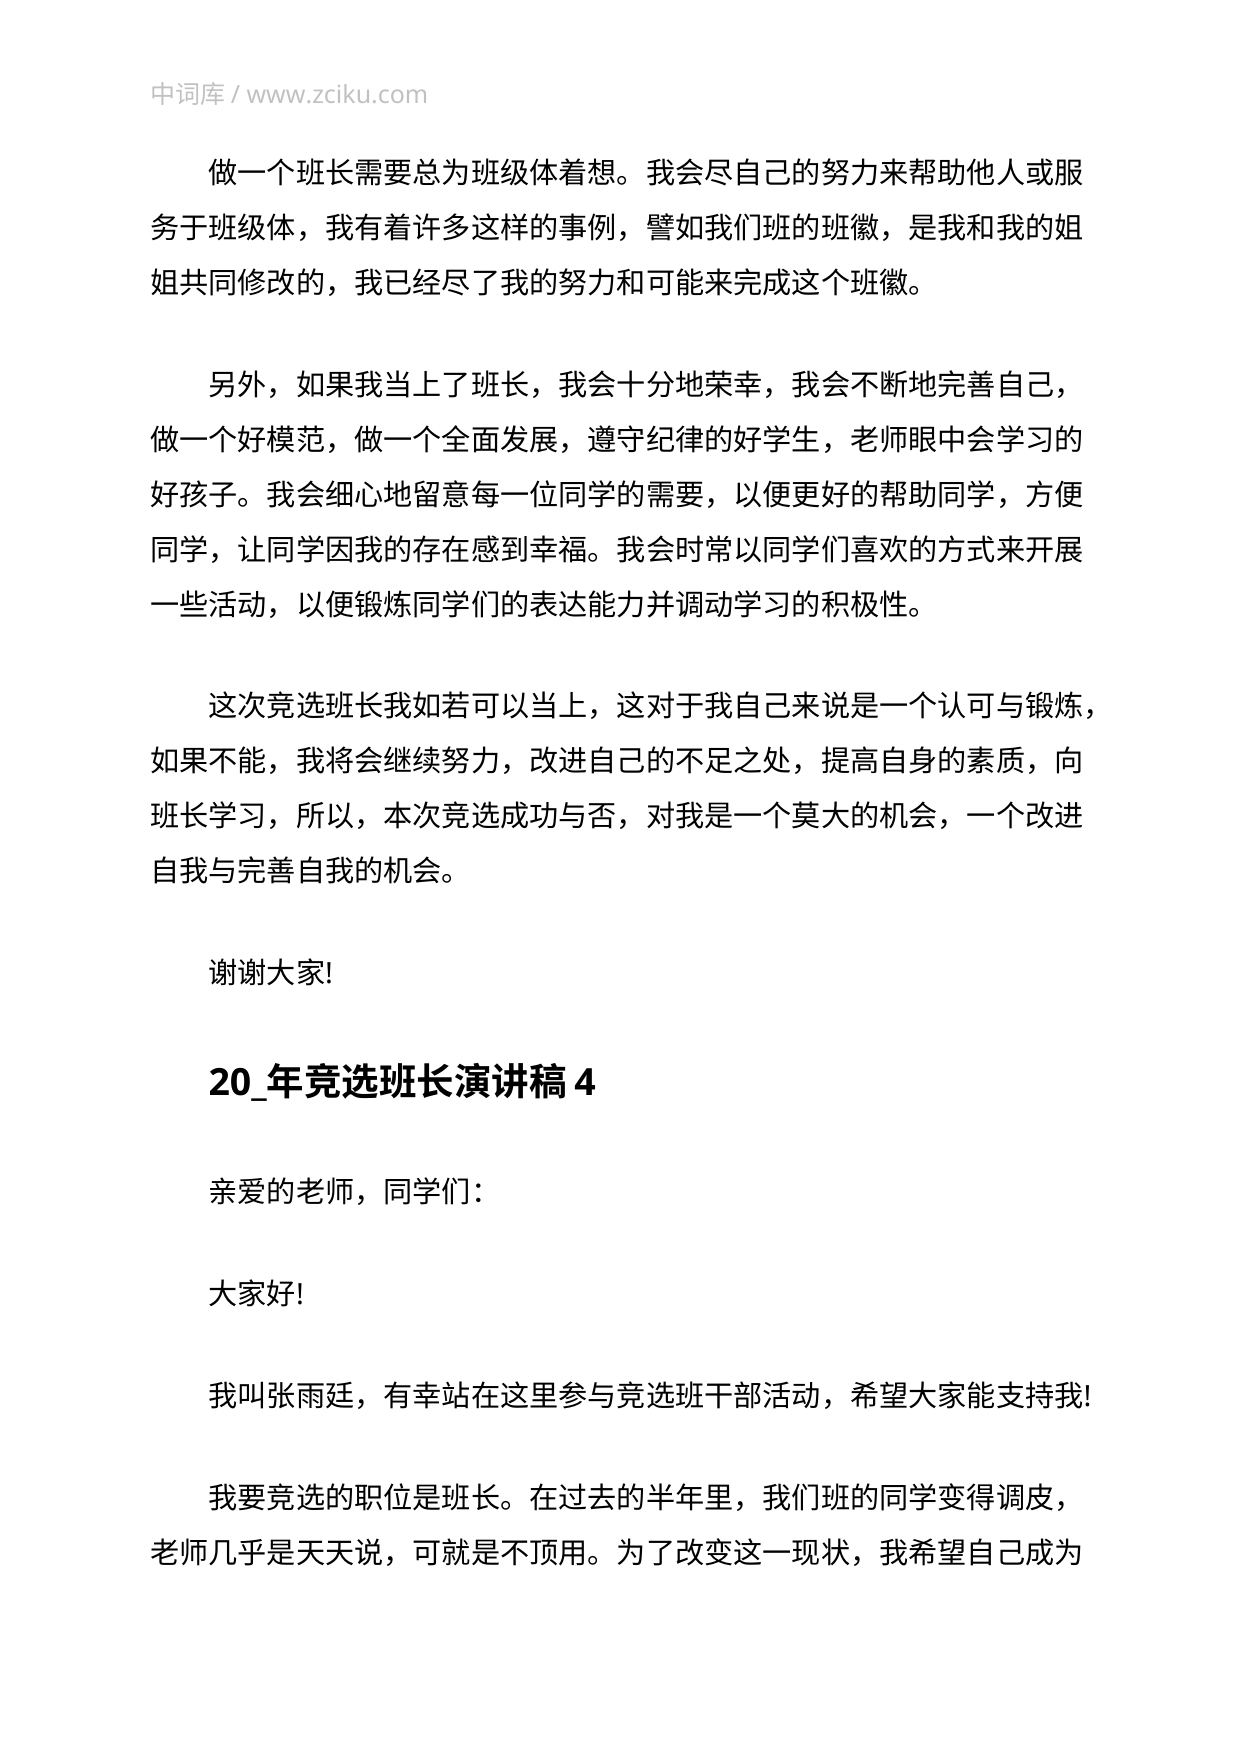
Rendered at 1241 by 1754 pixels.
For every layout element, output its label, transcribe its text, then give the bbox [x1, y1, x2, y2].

text 我叫张雨廷，有幸站在这里参与竞选班干部活动，希望大家能支持我! [150, 1373, 1090, 1415]
text 20_年竞选班长演讲稿4 [150, 1051, 1090, 1106]
text 做一个班长需要总为班级体着想。我会尽自己的努力来帮助他人或服务于班级体，我有着许多这样的事例，譬如我们班的班徽，是我和我的姐姐共同修改的，我已经尽了我的努力和可能来完成这个班徽。 [150, 150, 1090, 302]
text 另外，如果我当上了班长，我会十分地荣幸，我会不断地完善自己，做一个好模范，做一个全面发展，遵守纪律的好学生，老师眼中会学习的好孩子。我会细心地留意每一位同学的需要，以便更好的帮助同学，方便同学，让同学因我的存在感到幸福。我会时常以同学们喜欢的方式来开展一些活动，以便锻炼同学们的表达能力并调动学习的积极性。 [150, 362, 1090, 623]
text 谢谢大家! [150, 949, 1090, 992]
text 这次竞选班长我如若可以当上，这对于我自己来说是一个认可与锻炼，如果不能，我将会继续努力，改进自己的不足之处，提高自身的素质，向班长学习，所以，本次竞选成功与否，对我是一个莫大的机会，一个改进自我与完善自我的机会。 [150, 683, 1090, 890]
text 大家好! [150, 1271, 1090, 1313]
text 亲爱的老师，同学们： [150, 1169, 1090, 1211]
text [150, 1475, 1090, 1572]
